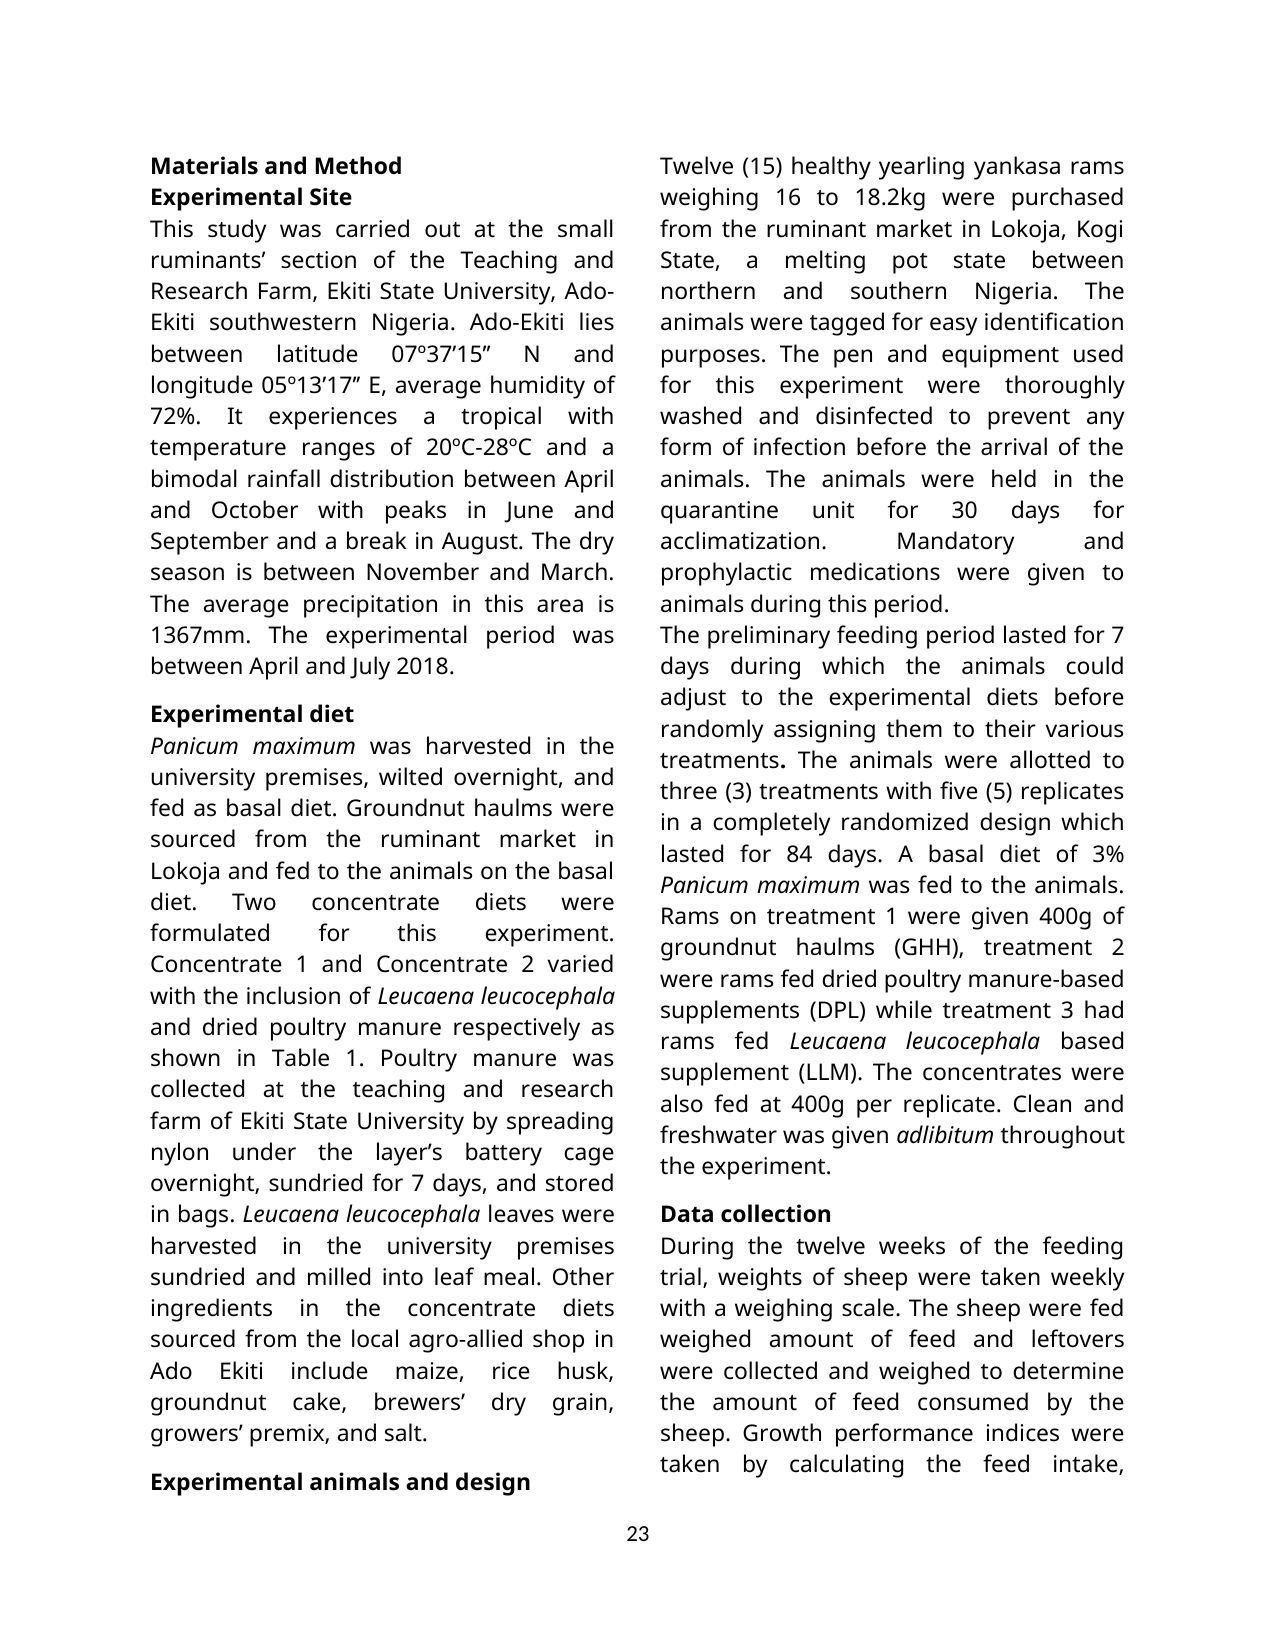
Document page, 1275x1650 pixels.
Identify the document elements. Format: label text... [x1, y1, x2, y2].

text Twelve (15) healthy yearling yankasa rams weighing 16 to 18.2kg were purchased from the ruminant market in Lokoja, Kogi State, a melting pot state between northern and southern Nigeria. The animals were tagged for easy identification purposes. The pen and equipment used for this experiment were thoroughly washed and disinfected to prevent any form of infection before the arrival of the animals. The animals were held in the quarantine unit for 30 days for acclimatization. Mandatory and prophylactic medications were given to animals during this period. [660, 150, 1125, 619]
text Experimental animals and design [150, 1465, 615, 1497]
text Panicum maximum was harvested in the university premises, wilted overnight, and fed as basal diet. Groundnut haulms were sourced from the ruminant market in Lokoja and fed to the animals on the basal diet. Two concentrate diets were formulated for this experiment. Concentrate 1 and Concentrate 2 varied with the inclusion of Leucaena leucocephala and dried poultry manure respectively as shown in Table 1. Poultry manure was collected at the teaching and research farm of Ekiti State University by spreading nylon under the layer’s battery cage overnight, sundried for 7 days, and stored in bags. Leucaena leucocephala leaves were harvested in the university premises sundried and milled into leaf meal. Other ingredients in the concentrate diets sourced from the local agro-allied shop in Ado Ekiti include maize, rice husk, groundnut cake, brewers’ dry grain, growers’ premix, and salt. [150, 729, 615, 1448]
text Experimental diet [150, 698, 615, 729]
text Experimental Site [150, 181, 615, 212]
text Materials and Method [150, 150, 615, 181]
text This study was carried out at the small ruminants’ section of the Teaching and Research Farm, Ekiti State University, Ado-Ekiti southwestern Nigeria. Ado-Ekiti lies between latitude 07º37’15’’ N and longitude 05º13’17’’ E, average humidity of 72%. It experiences a tropical with temperature ranges of 20ºC-28ºC and a bimodal rainfall distribution between April and October with peaks in June and September and a break in August. The dry season is between November and March. The average precipitation in this area is 1367mm. The experimental period was between April and July 2018. [150, 212, 615, 681]
text The preliminary feeding period lasted for 7 days during which the animals could adjust to the experimental diets before randomly assigning them to their various treatments. The animals were allotted to three (3) treatments with five (5) replicates in a completely randomized design which lasted for 84 days. A basal diet of 3% Panicum maximum was fed to the animals. Rams on treatment 1 were given 400g of groundnut haulms (GHH), treatment 2 were rams fed dried poultry manure-based supplements (DPL) while treatment 3 had rams fed Leucaena leucocephala based supplement (LLM). The concentrates were also fed at 400g per replicate. Clean and freshwater was given adlibitum throughout the experiment. [660, 619, 1125, 1181]
text Data collection [660, 1198, 1125, 1229]
